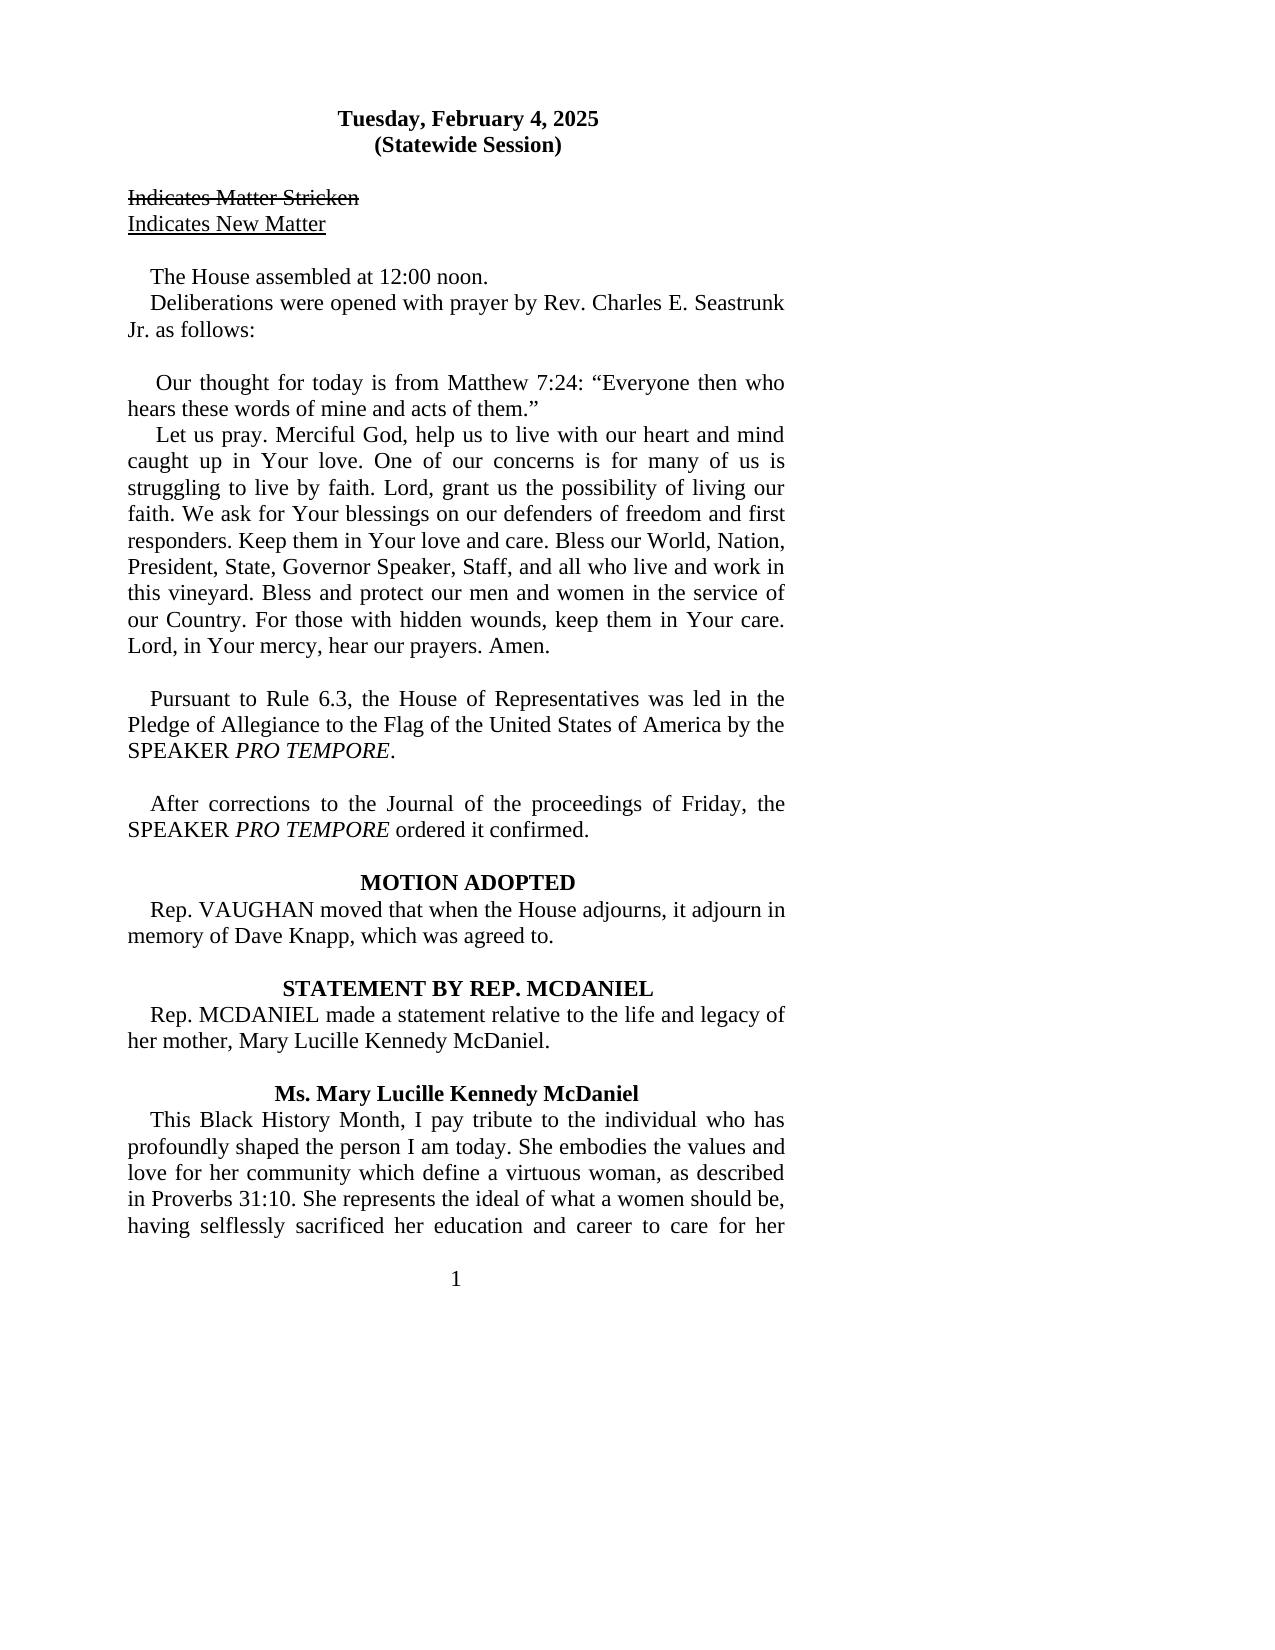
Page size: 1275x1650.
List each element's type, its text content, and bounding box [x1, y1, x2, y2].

text Rep. VAUGHAN moved that when the House adjourns, it adjourn in memory of Dave Knapp, which was agreed to. [127, 896, 786, 948]
text Deliberations were opened with prayer by Rev. Charles E. Seastrunk Jr. as follows: [127, 289, 786, 342]
text The House assembled at 12:00 noon. [127, 263, 786, 289]
text After corrections to the Journal of the proceedings of Friday, the SPEAKER PRO TEMPORE ordered it confirmed. [127, 790, 786, 843]
text Ms. Mary Lucille Kennedy McDaniel [127, 1080, 786, 1106]
text Let us pray. Merciful God, help us to live with our heart and mind caught up in Your love. One of our concerns is for many of us is struggling to live by faith. Lord, grant us the possibility of living our faith. We ask for Your blessings on our defenders of freedom and first responders. Keep them in Your love and care. Bless our World, Nation, President, State, Governor Speaker, Staff, and all who live and work in this vineyard. Bless and protect our men and women in the service of our Country. For those with hidden wounds, keep them in Your care. Lord, in Your mercy, hear our prayers. Amen. [127, 421, 786, 658]
text MOTION ADOPTED [127, 869, 786, 896]
text Pursuant to Rule 6.3, the House of Representatives was led in the Pledge of Allegiance to the Flag of the United States of America by the SPEAKER PRO TEMPORE. [127, 685, 786, 764]
text Indicates Matter Stricken [127, 184, 786, 210]
text STATEMENT BY REP. MCDANIEL [127, 975, 786, 1001]
text Our thought for today is from Matthew 7:24: “Everyone then who hears these words of mine and acts of them.” [127, 368, 786, 421]
text Indicates New Matter [127, 210, 786, 237]
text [127, 1106, 786, 1238]
text Rep. MCDANIEL made a statement relative to the life and legacy of her mother, Mary Lucille Kennedy McDaniel. [127, 1001, 786, 1054]
